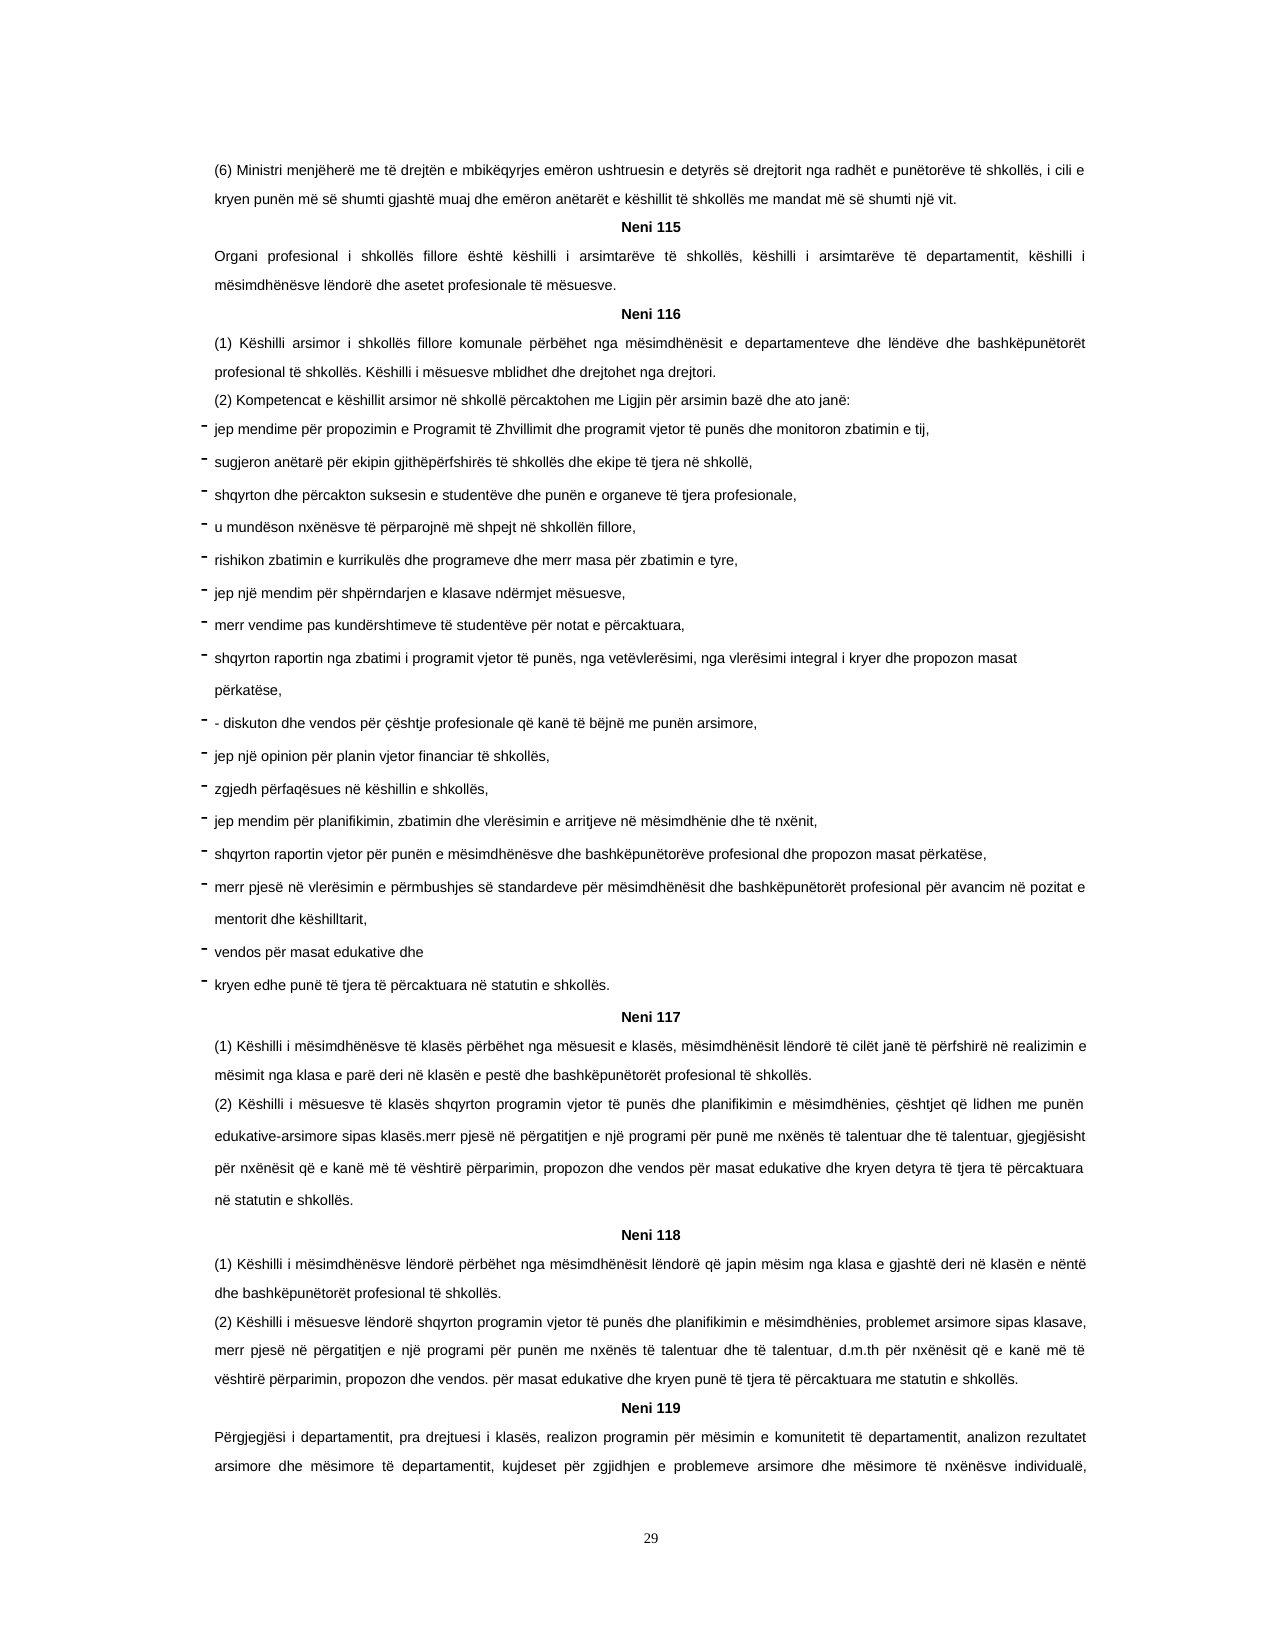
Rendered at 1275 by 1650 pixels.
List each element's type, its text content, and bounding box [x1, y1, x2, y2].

text (1) Këshilli i mësimdhënësve lëndorë përbëhet nga mësimdhënësit lëndorë që japin mësim nga klasa e gjashtë deri në klasën e nëntë dhe bashkëpunëtorët profesional të shkollës. [214, 1244, 1087, 1301]
list jep mendim për planifikimin, zbatimin dhe vlerësimin e arritjeve në mësimdhënie dhe të nxënit, [200, 801, 1086, 830]
list - diskuton dhe vendos për çështje profesionale që kanë të bëjnë me punën arsimore, [200, 703, 1086, 732]
text (6) Ministri menjëherë me të drejtën e mbikëqyrjes emëron ushtruesin e detyrës së drejtorit nga radhët e punëtorëve të shkollës, i cili e kryen punën më së shumti gjashtë muaj dhe emëron anëtarët e këshillit të shkollës me mandat më së shumti një vit. [214, 150, 1087, 207]
list sugjeron anëtarë për ekipin gjithëpërfshirës të shkollës dhe ekipe të tjera në shkollë, [200, 442, 1086, 470]
text Neni 115 [214, 207, 1087, 236]
text (2) Këshilli i mësuesve lëndorë shqyrton programin vjetor të punës dhe planifikimin e mësimdhënies, problemet arsimore sipas klasave, merr pjesë në përgatitjen e një programi për punën me nxënës të talentuar dhe të talentuar, d.m.th për nxënësit që e kanë më të vështirë përparimin, propozon dhe vendos. për masat edukative dhe kryen punë të tjera të përcaktuara me statutin e shkollës. [214, 1301, 1087, 1388]
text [214, 1417, 1087, 1474]
text Neni 119 [214, 1388, 1087, 1417]
list merr vendime pas kundërshtimeve të studentëve për notat e përcaktuara, [200, 605, 1086, 634]
list kryen edhe punë të tjera të përcaktuara në statutin e shkollës. [200, 964, 1086, 993]
list jep mendime për propozimin e Programit të Zhvillimit dhe programit vjetor të punës dhe monitoron zbatimin e tij, [200, 409, 1086, 438]
text (1) Këshilli i mësimdhënësve të klasës përbëhet nga mësuesit e klasës, mësimdhënësit lëndorë të cilët janë të përfshirë në realizimin e mësimit nga klasa e parë deri në klasën e pestë dhe bashkëpunëtorët profesional të shkollës. [214, 1026, 1087, 1083]
list shqyrton raportin vjetor për punën e mësimdhënësve dhe bashkëpunëtorëve profesional dhe propozon masat përkatëse, [200, 834, 1086, 863]
list merr pjesë në vlerësimin e përmbushjes së standardeve për mësimdhënësit dhe bashkëpunëtorët profesional për avancim në pozitat e mentorit dhe këshilltarit, [200, 867, 1086, 928]
list zgjedh përfaqësues në këshillin e shkollës, [200, 769, 1086, 797]
text Neni 116 [214, 294, 1087, 323]
list jep një mendim për shpërndarjen e klasave ndërmjet mësuesve, [200, 572, 1086, 601]
text (1) Këshilli arsimor i shkollës fillore komunale përbëhet nga mësimdhënësit e departamenteve dhe lëndëve dhe bashkëpunëtorët profesional të shkollës. Këshilli i mësuesve mblidhet dhe drejtohet nga drejtori. [214, 323, 1087, 380]
list shqyrton raportin nga zbatimi i programit vjetor të punës, nga vetëvlerësimi, nga vlerësimi integral i kryer dhe propozon masat përkatëse, [200, 638, 1086, 699]
list jep një opinion për planin vjetor financiar të shkollës, [200, 736, 1086, 765]
list u mundëson nxënësve të përparojnë më shpejt në shkollën fillore, [200, 507, 1086, 536]
list rishikon zbatimin e kurrikulës dhe programeve dhe merr masa për zbatimin e tyre, [200, 540, 1086, 568]
list shqyrton dhe përcakton suksesin e studentëve dhe punën e organeve të tjera profesionale, [200, 474, 1086, 503]
text Neni 117 [214, 997, 1087, 1026]
text Neni 118 [214, 1215, 1087, 1244]
text Organi profesional i shkollës fillore është këshilli i arsimtarëve të shkollës, këshilli i arsimtarëve të departamentit, këshilli i mësimdhënësve lëndorë dhe asetet profesionale të mësuesve. [214, 236, 1087, 294]
list vendos për masat edukative dhe [200, 932, 1086, 960]
text (2) Kompetencat e këshillit arsimor në shkollë përcaktohen me Ligjin për arsimin bazë dhe ato janë: [214, 380, 1087, 409]
text (2) Këshilli i mësuesve të klasës shqyrton programin vjetor të punës dhe planifikimin e mësimdhënies, çështjet që lidhen me punën edukative-arsimore sipas klasës.merr pjesë në përgatitjen e një programi për punë me nxënës të talentuar dhe të talentuar, gjegjësisht për nxënësit që e kanë më të vështirë përparimin, propozon dhe vendos për masat edukative dhe kryen detyra të tjera të përcaktuara në statutin e shkollës. [214, 1083, 1086, 1209]
